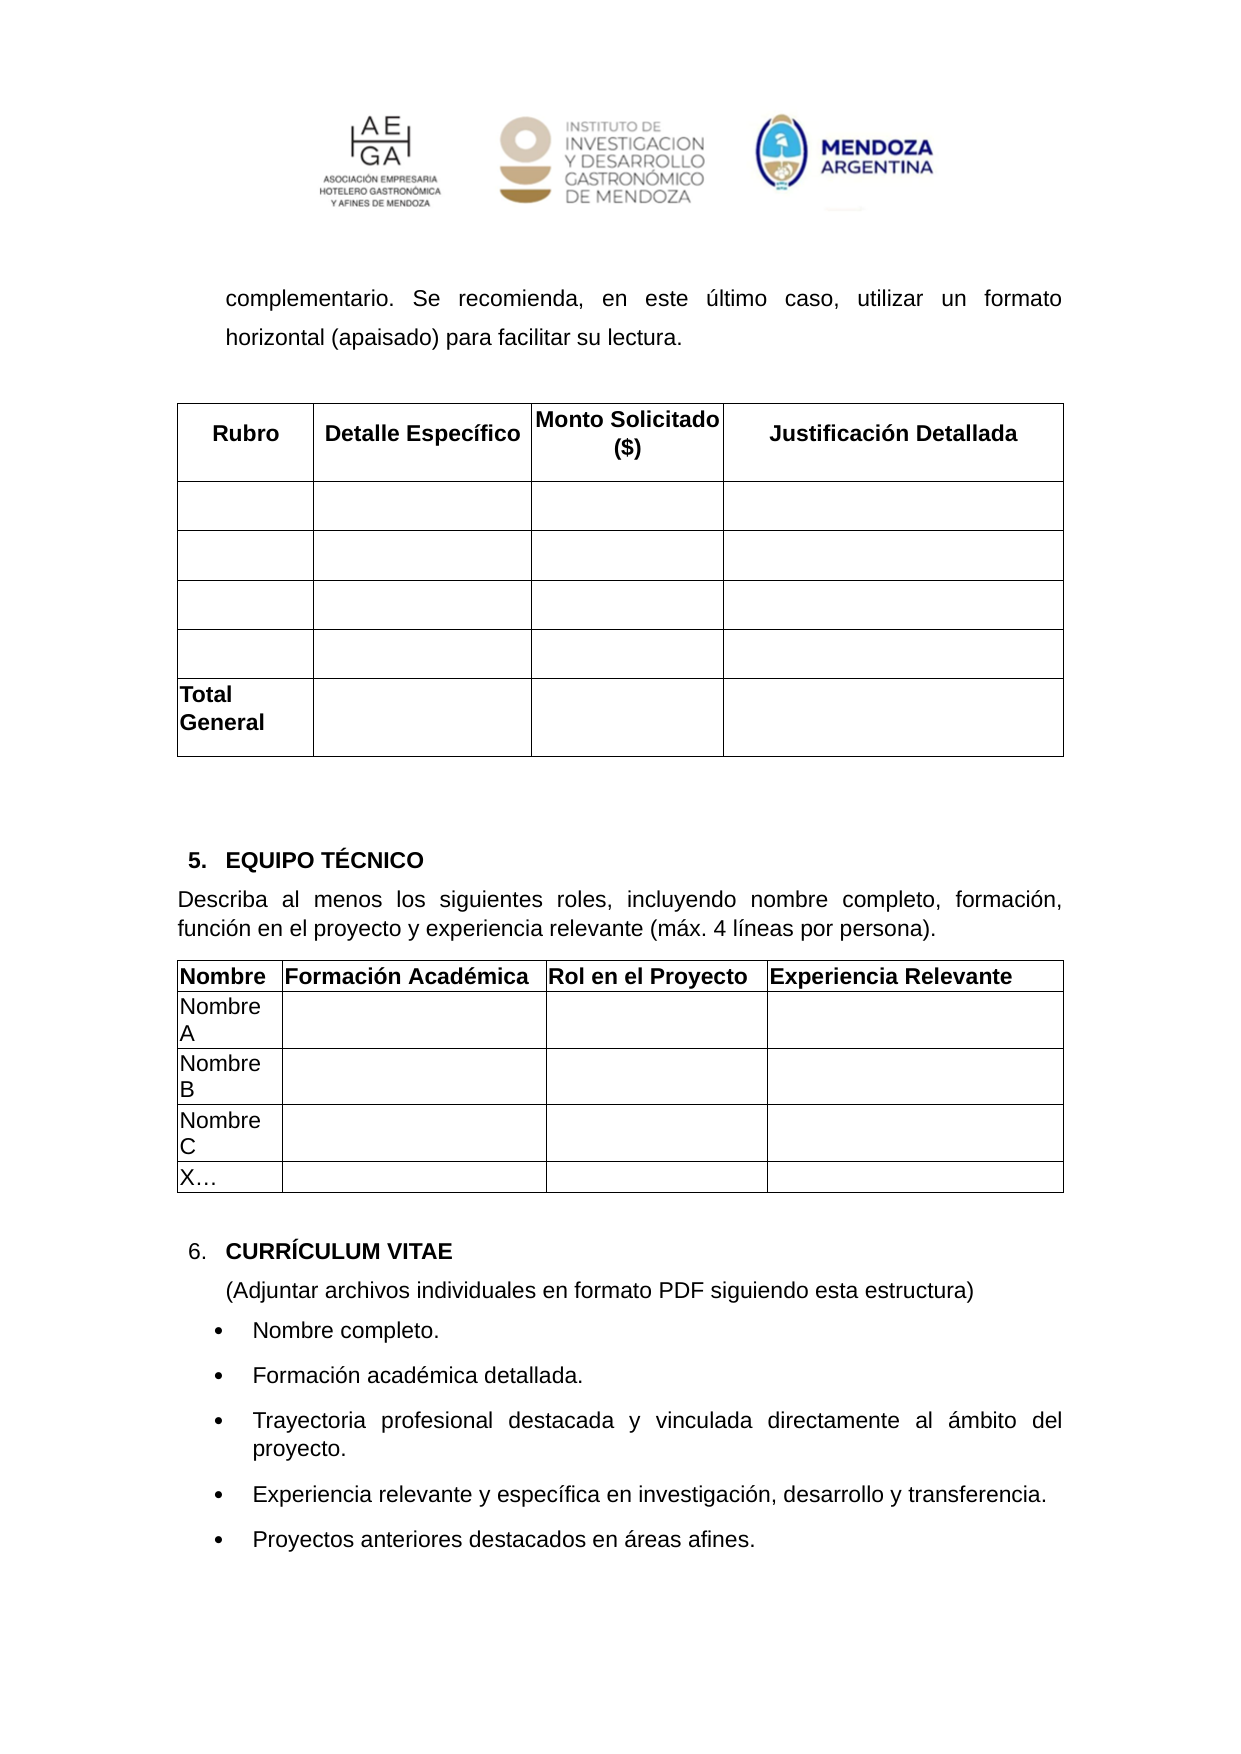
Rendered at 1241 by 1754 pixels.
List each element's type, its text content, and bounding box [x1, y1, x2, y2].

table_header Rol en el Proyecto [547, 961, 767, 991]
table_cell Nombre C [178, 1105, 282, 1161]
table_header Experiencia Relevante [768, 961, 1063, 991]
table_cell [547, 1049, 767, 1104]
table_cell Total General [178, 679, 313, 756]
list Formación académica detallada. [215, 1362, 1063, 1388]
table_cell [178, 531, 313, 579]
table_header Formación Académica [283, 961, 546, 991]
table_cell [178, 630, 313, 678]
table_cell [724, 630, 1063, 678]
table_cell [547, 1105, 767, 1161]
table_cell [314, 482, 531, 530]
list Proyectos anteriores destacados en áreas afines. [215, 1526, 1063, 1552]
picture [177, 73, 1042, 257]
table_cell [724, 482, 1063, 530]
table_cell [178, 581, 313, 629]
table_cell [314, 581, 531, 629]
list CURRÍCULUM VITAE (Adjuntar archivos individuales en formato PDF siguiendo esta estructura) [188, 1238, 1063, 1304]
text Describa al menos los siguientes roles, incluyendo nombre completo, formación, función en el proyecto y experiencia relevante (máx. 4 líneas por persona). [177, 886, 1063, 941]
table_cell [547, 1162, 767, 1192]
list Trayectoria profesional destacada y vinculada directamente al ámbito del proyecto. [215, 1407, 1063, 1462]
table_cell [283, 992, 546, 1047]
table_cell [532, 482, 723, 530]
table_cell [768, 992, 1063, 1047]
table_cell [724, 679, 1063, 756]
table_header Nombre [178, 961, 282, 991]
table_cell [768, 1049, 1063, 1104]
table_cell [768, 1162, 1063, 1192]
list Experiencia relevante y específica en investigación, desarrollo y transferencia. [215, 1481, 1063, 1507]
table_cell X… [178, 1162, 282, 1192]
table_cell [532, 581, 723, 629]
table_cell [283, 1049, 546, 1104]
table_cell [314, 630, 531, 678]
table_cell [724, 531, 1063, 579]
list Nombre completo. [215, 1317, 1063, 1343]
table_cell [768, 1105, 1063, 1161]
table_header Rubro [178, 404, 313, 481]
table_cell [547, 992, 767, 1047]
table_cell [532, 531, 723, 579]
table_cell [178, 482, 313, 530]
table_header Justificación Detallada [724, 404, 1063, 481]
table_cell [532, 630, 723, 678]
table_cell [283, 1105, 546, 1161]
table_header Detalle Específico [314, 404, 531, 481]
table_cell Nombre B [178, 1049, 282, 1104]
table_cell [283, 1162, 546, 1192]
table_cell Nombre A [178, 992, 282, 1047]
table_header Monto Solicitado ($) [532, 404, 723, 481]
table_cell [532, 679, 723, 756]
list EQUIPO TÉCNICO [188, 847, 1063, 873]
table_cell [314, 679, 531, 756]
table_cell [724, 581, 1063, 629]
table_cell [314, 531, 531, 579]
